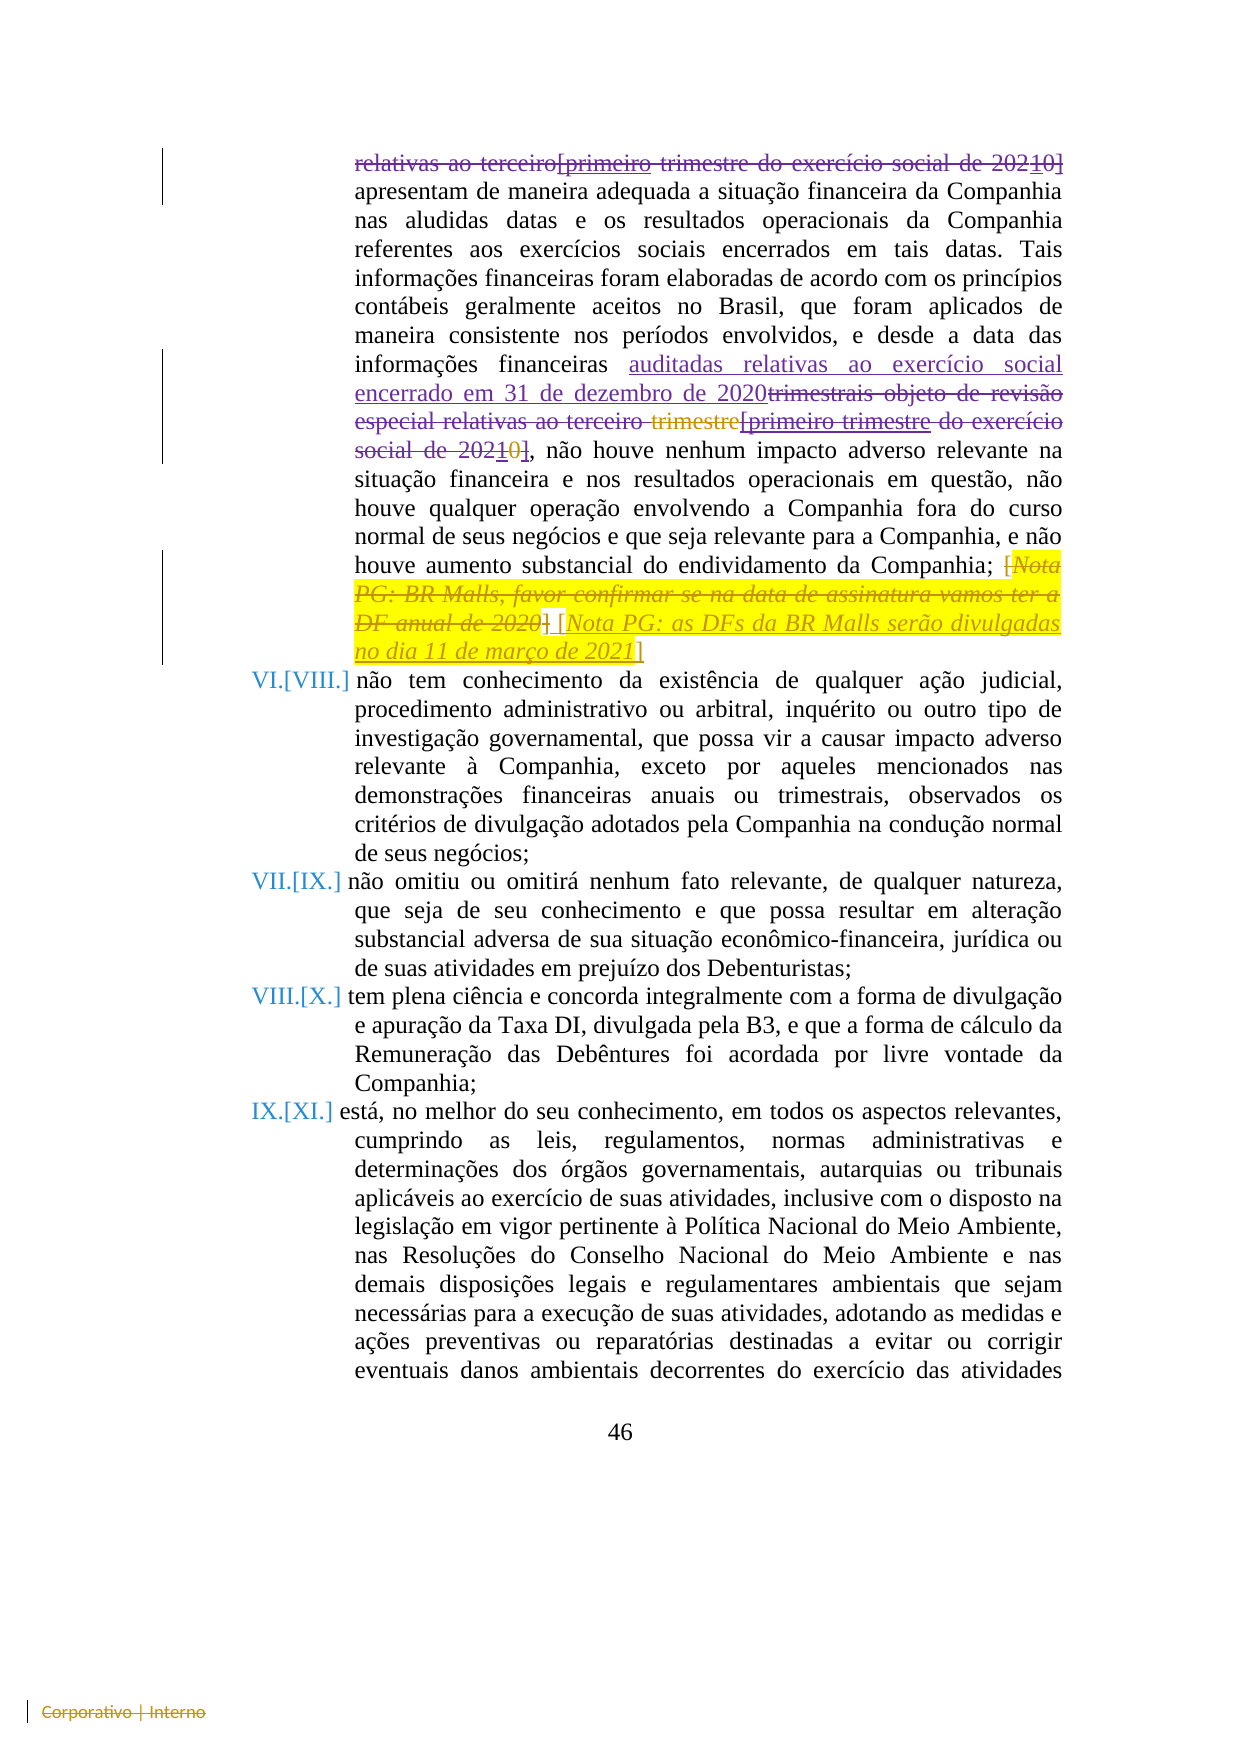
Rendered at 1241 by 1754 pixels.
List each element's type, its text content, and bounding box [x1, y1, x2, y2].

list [251, 148, 1063, 665]
list tem plena ciência e concorda integralmente com a forma de divulgação e apuração da Taxa DI, divulgada pela B3, e que a forma de cálculo da Remuneração das Debêntures foi acordada por livre vontade da Companhia; [251, 981, 1063, 1096]
list não omitiu ou omitirá nenhum fato relevante, de qualquer natureza, que seja de seu conhecimento e que possa resultar em alteração substancial adversa de sua situação econômico-financeira, jurídica ou de suas atividades em prejuízo dos Debenturistas; [251, 866, 1063, 981]
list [251, 1096, 1063, 1384]
list não tem conhecimento da existência de qualquer ação judicial, procedimento administrativo ou arbitral, inquérito ou outro tipo de investigação governamental, que possa vir a causar impacto adverso relevante à Companhia, exceto por aqueles mencionados nas demonstrações financeiras anuais ou trimestrais, observados os critérios de divulgação adotados pela Companhia na condução normal de seus negócios; [251, 665, 1063, 866]
